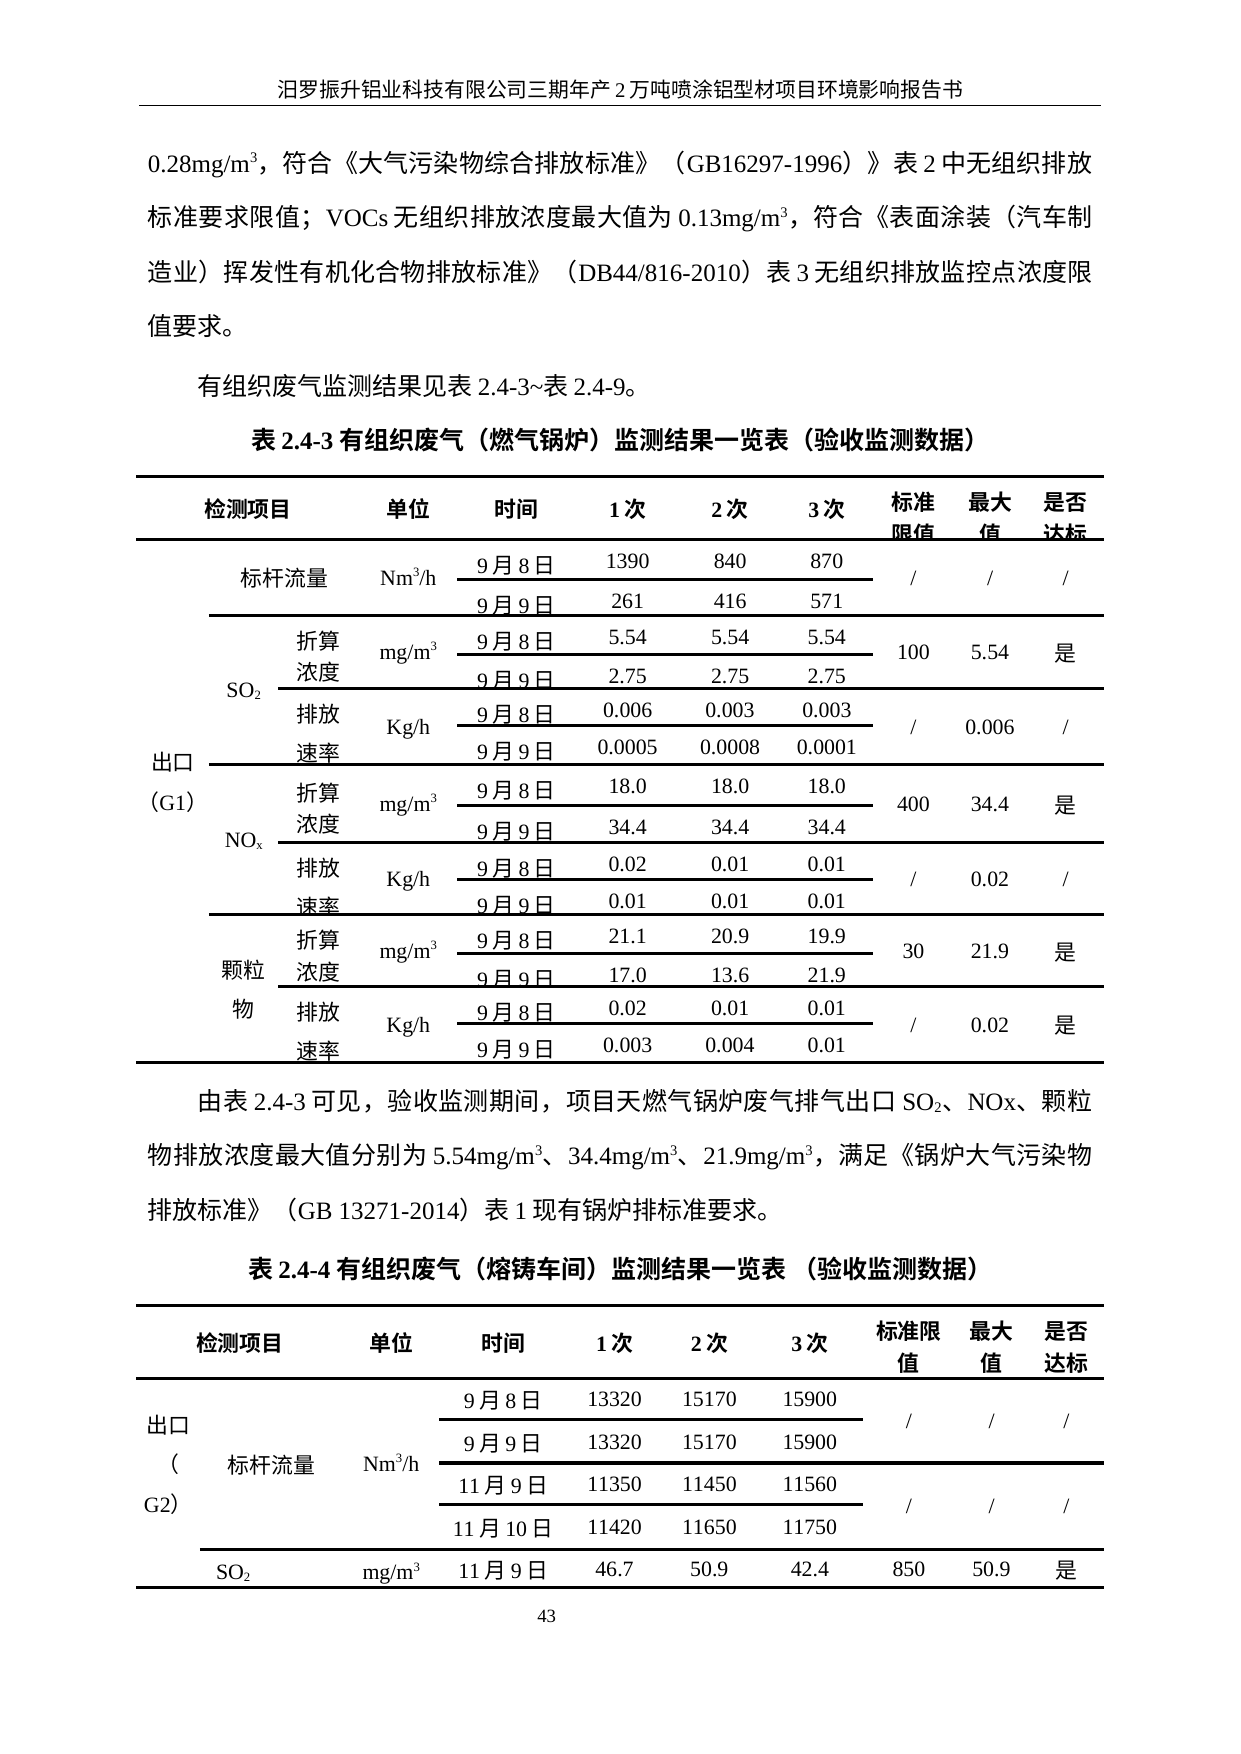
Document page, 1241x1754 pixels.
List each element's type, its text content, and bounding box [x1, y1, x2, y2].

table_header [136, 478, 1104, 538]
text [148, 143, 1093, 343]
text 表2.4-3 有组织废气（燃气锅炉）监测结果一览表（验收监测数据） [148, 421, 1093, 457]
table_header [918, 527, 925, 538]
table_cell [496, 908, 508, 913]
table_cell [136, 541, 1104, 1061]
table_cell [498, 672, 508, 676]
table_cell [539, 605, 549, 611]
text 由表2.4-3可见，验收监测期间，项目天燃气锅炉废气排气出口SO2、NOx、颗粒物排放浓度最大值分别为5.54mg/m3、34.4mg/m3、21.9mg/m3，满足《锅炉大气污染物排放标准》（GB 13271-2014）表1现有锅炉排标准要求。 [148, 1081, 1093, 1226]
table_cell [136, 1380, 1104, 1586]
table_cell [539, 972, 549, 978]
text 有组织废气监测结果见表2.4-3~表2.4-9。 [148, 366, 1093, 402]
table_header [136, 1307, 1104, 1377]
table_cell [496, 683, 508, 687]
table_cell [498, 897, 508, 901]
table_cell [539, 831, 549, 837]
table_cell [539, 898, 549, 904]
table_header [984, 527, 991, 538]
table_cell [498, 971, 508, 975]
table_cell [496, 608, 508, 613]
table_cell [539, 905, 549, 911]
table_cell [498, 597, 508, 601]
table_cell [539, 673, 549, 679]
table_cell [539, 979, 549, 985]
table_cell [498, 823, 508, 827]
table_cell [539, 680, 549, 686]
text 表2.4-4 有组织废气（熔铸车间）监测结果一览表 （验收监测数据） [148, 1250, 1093, 1286]
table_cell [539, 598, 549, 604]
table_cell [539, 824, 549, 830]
